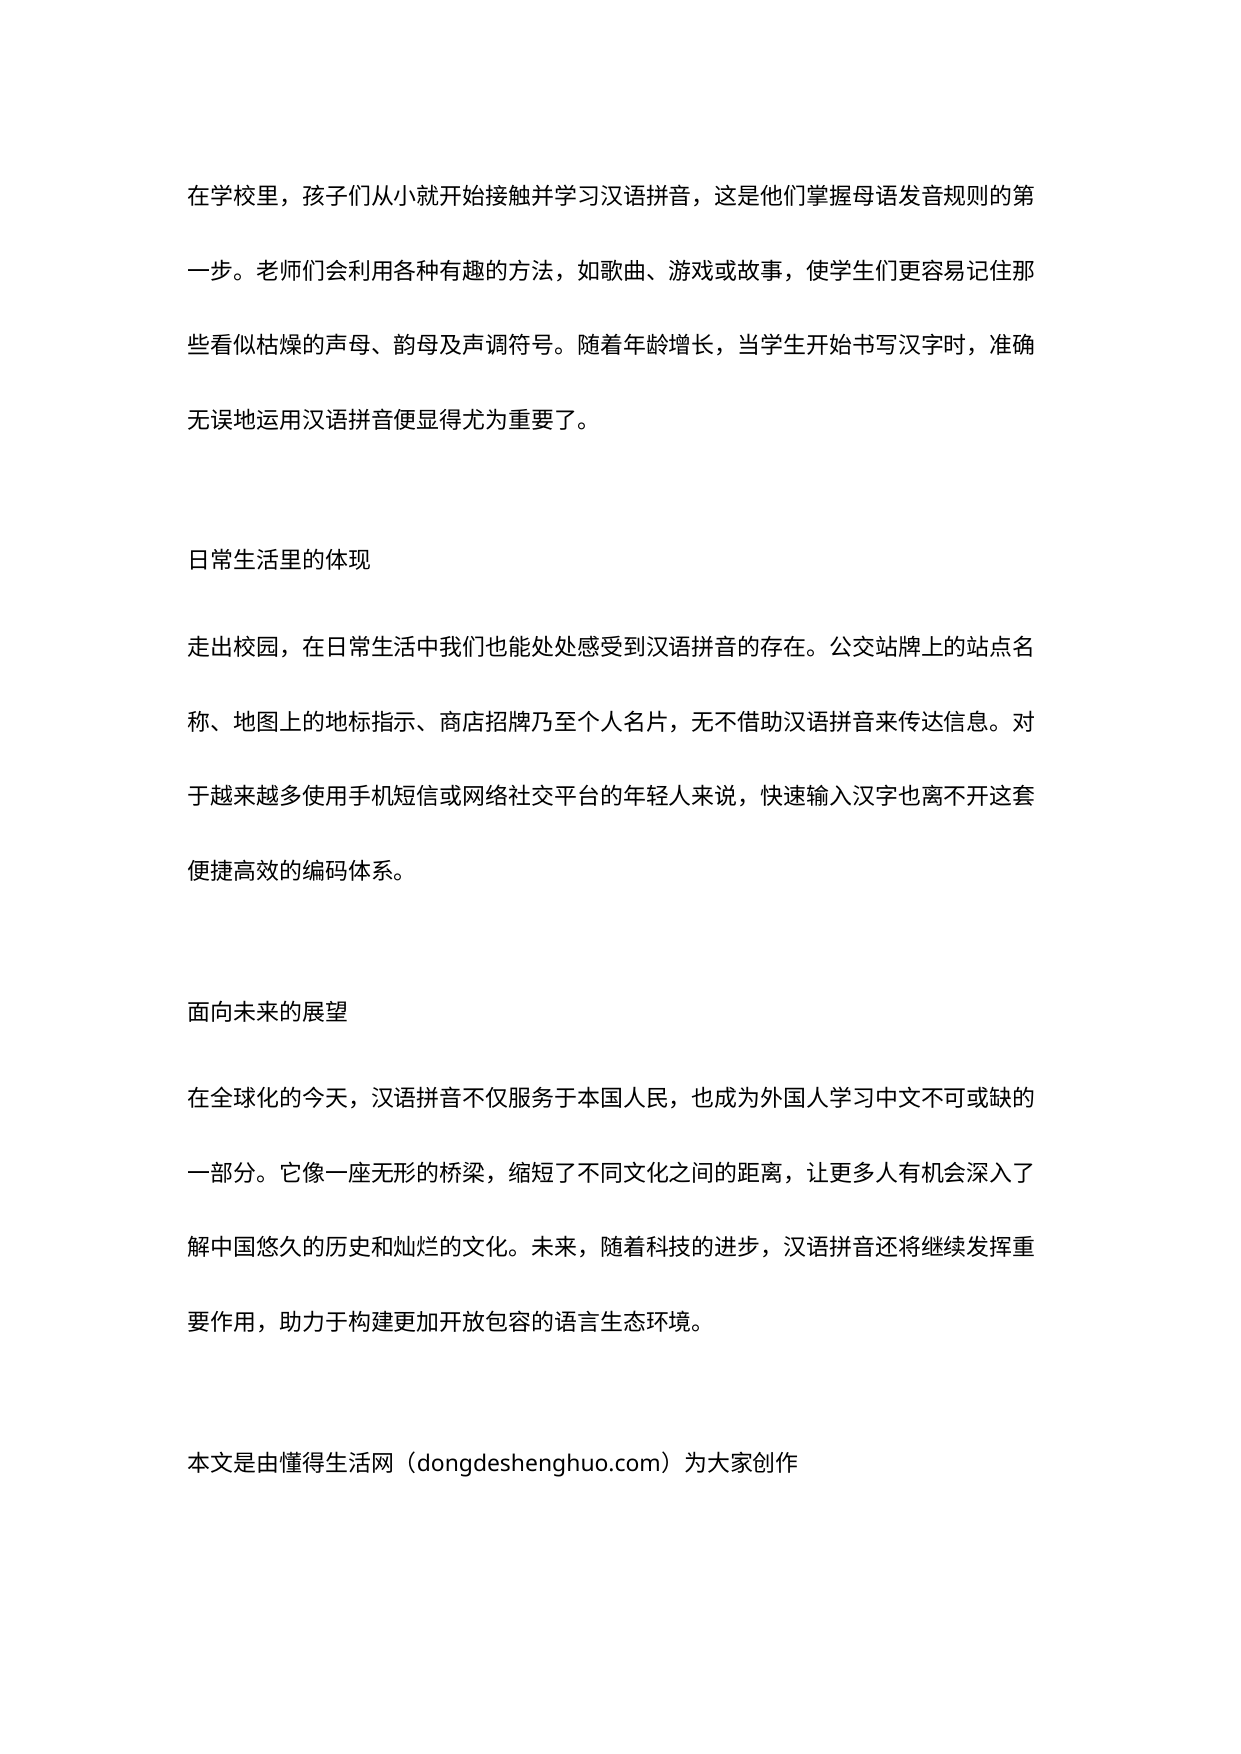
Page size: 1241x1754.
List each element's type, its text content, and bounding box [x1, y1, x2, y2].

text 在学校里，孩子们从小就开始接触并学习汉语拼音，这是他们掌握母语发音规则的第一步。老师们会利用各种有趣的方法，如歌曲、游戏或故事，使学生们更容易记住那些看似枯燥的声母、韵母及声调符号。随着年龄增长，当学生开始书写汉字时，准确无误地运用汉语拼音便显得尤为重要了。 [187, 162, 1053, 451]
text 面向未来的展望 [187, 977, 1053, 1042]
text 在全球化的今天，汉语拼音不仅服务于本国人民，也成为外国人学习中文不可或缺的一部分。它像一座无形的桥梁，缩短了不同文化之间的距离，让更多人有机会深入了解中国悠久的历史和灿烂的文化。未来，随着科技的进步，汉语拼音还将继续发挥重要作用，助力于构建更加开放包容的语言生态环境。 [187, 1064, 1053, 1353]
text 走出校园，在日常生活中我们也能处处感受到汉语拼音的存在。公交站牌上的站点名称、地图上的地标指示、商店招牌乃至个人名片，无不借助汉语拼音来传达信息。对于越来越多使用手机短信或网络社交平台的年轻人来说，快速输入汉字也离不开这套便捷高效的编码体系。 [187, 613, 1053, 902]
text 本文是由懂得生活网（dongdeshenghuo.com）为大家创作 [187, 1428, 1053, 1493]
text 日常生活里的体现 [187, 526, 1053, 591]
